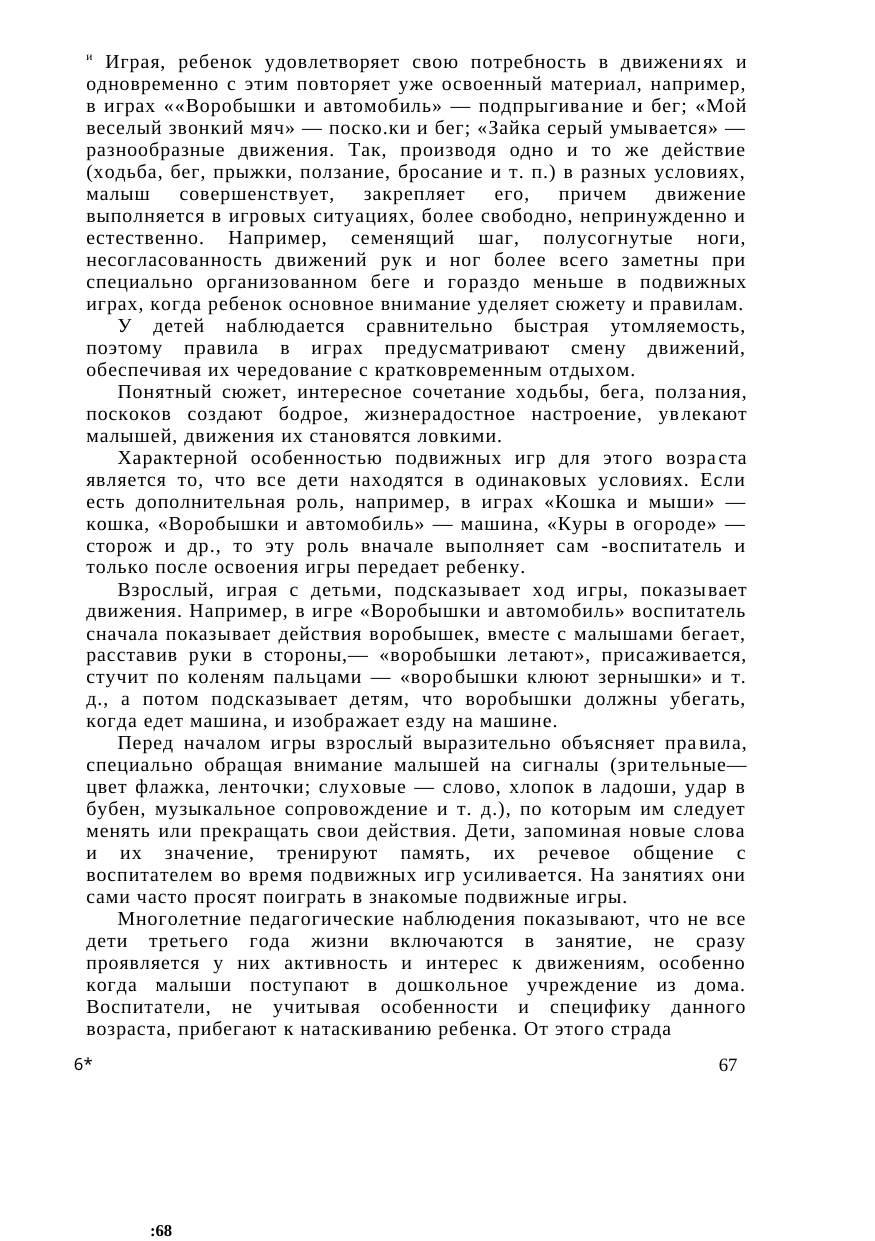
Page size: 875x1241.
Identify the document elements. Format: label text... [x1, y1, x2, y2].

text 67 [718, 1056, 737, 1075]
text У детей наблюдается сравнительно быстрая утомляемость, поэтому правила в играх предусматривают смену движений, обеспечивая их чередование с кратковременным отдыхом. [86, 315, 747, 381]
text Понятный сюжет, интересное сочетание ходьбы, бега, ползания, поскоков создают бодрое, жизнерадостное настроение, увлекают малышей, движения их становятся ловкими. [86, 381, 747, 447]
text 6* [74, 1057, 93, 1073]
text Перед началом игры взрослый выразительно объясняет правила, специально обращая внимание малышей на сигналы (зрительные— цвет флажка, ленточки; слуховые — слово, хлопок в ладоши, удар в бубен, музыкальное сопровождение и т. д.), по которым им следует менять или прекращать свои действия. Дети, запоминая новые слова и их значение, тренируют память, их речевое общение с воспитателем во время подвижных игр усиливается. На занятиях они сами часто просят поиграть в знакомые подвижные игры. [86, 732, 747, 908]
text и Играя, ребенок удовлетворяет свою потребность в движениях и одновременно с этим повторяет уже освоенный материал, например, в играх ««Воробышки и автомобиль» — подпрыгивание и бег; «Мой веселый звонкий мяч» — поско.ки и бег; «Зайка серый умывается» — разнообразные движения. Так, производя одно и то же действие (ходьба, бег, прыжки, ползание, бросание и т. п.) в разных условиях, малыш совершенствует, закрепляет его, причем движение выполняется в игровых ситуациях, более свободно, непринужденно и естественно. Например, семенящий шаг, полусогнутые ноги, несогласованность движений рук и ног более всего заметны при специально организованном беге и гораздо меньше в подвижных играх, когда ребенок основное внимание уделяет сюжету и правилам. [86, 51, 747, 315]
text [86, 908, 747, 1040]
text Взрослый, играя с детьми, подсказывает ход игры, показывает движения. Например, в игре «Воробышки и автомобиль» воспитатель сначала показывает действия воробышек, вместе с малышами бегает, расставив руки в стороны,— «воробышки летают», присаживается, стучит по коленям пальцами — «воробышки клюют зернышки» и т. д., а потом подсказывает детям, что воробышки должны убегать, когда едет машина, и изображает езду на машине. [86, 578, 747, 732]
text Характерной особенностью подвижных игр для этого возраста является то, что все дети находятся в одинаковых условиях. Если есть дополнительная роль, например, в играх «Кошка и мыши» — кошка, «Воробышки и автомобиль» — машина, «Куры в огороде» — сторож и др., то эту роль вначале выполняет сам -воспитатель и только после освоения игры передает ребенку. [86, 447, 747, 578]
